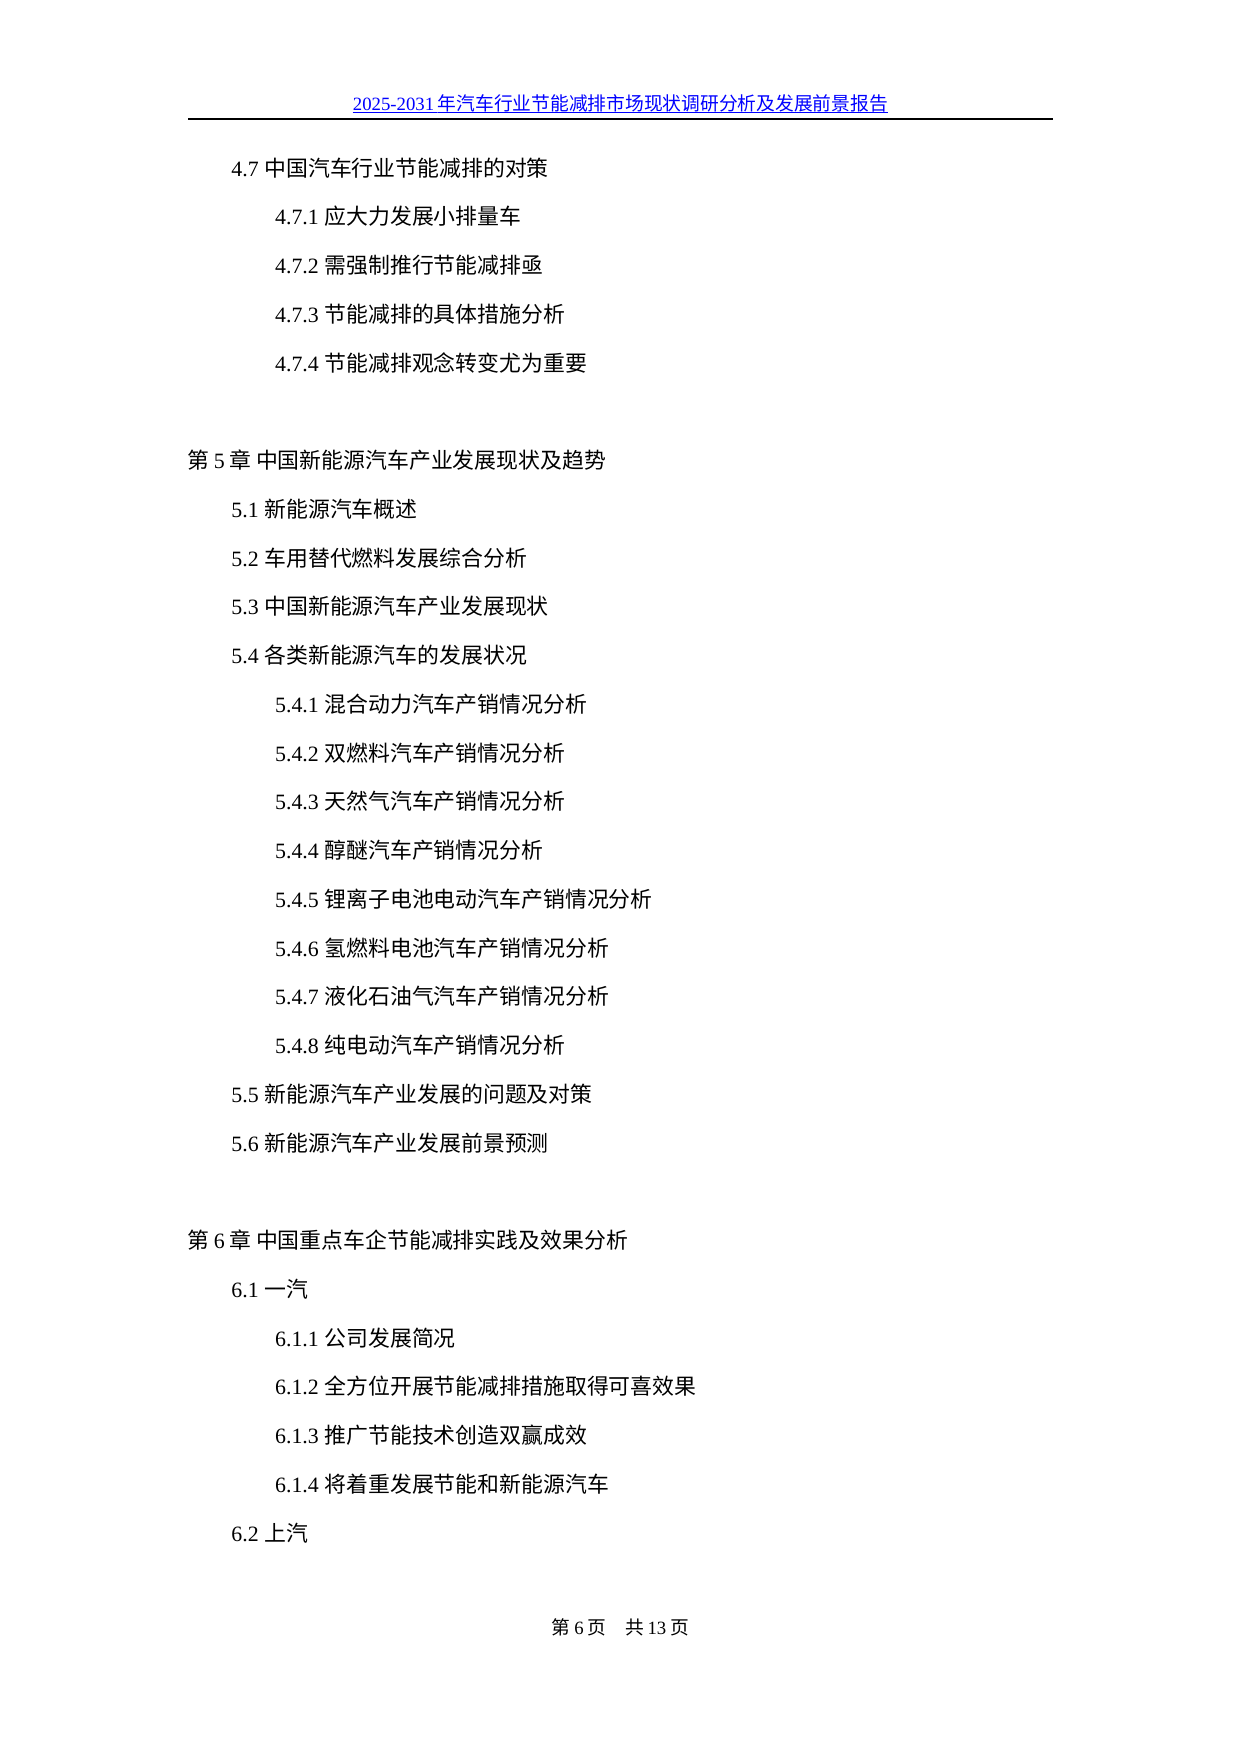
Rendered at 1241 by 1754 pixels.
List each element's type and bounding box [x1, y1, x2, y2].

text [187, 150, 1053, 1548]
